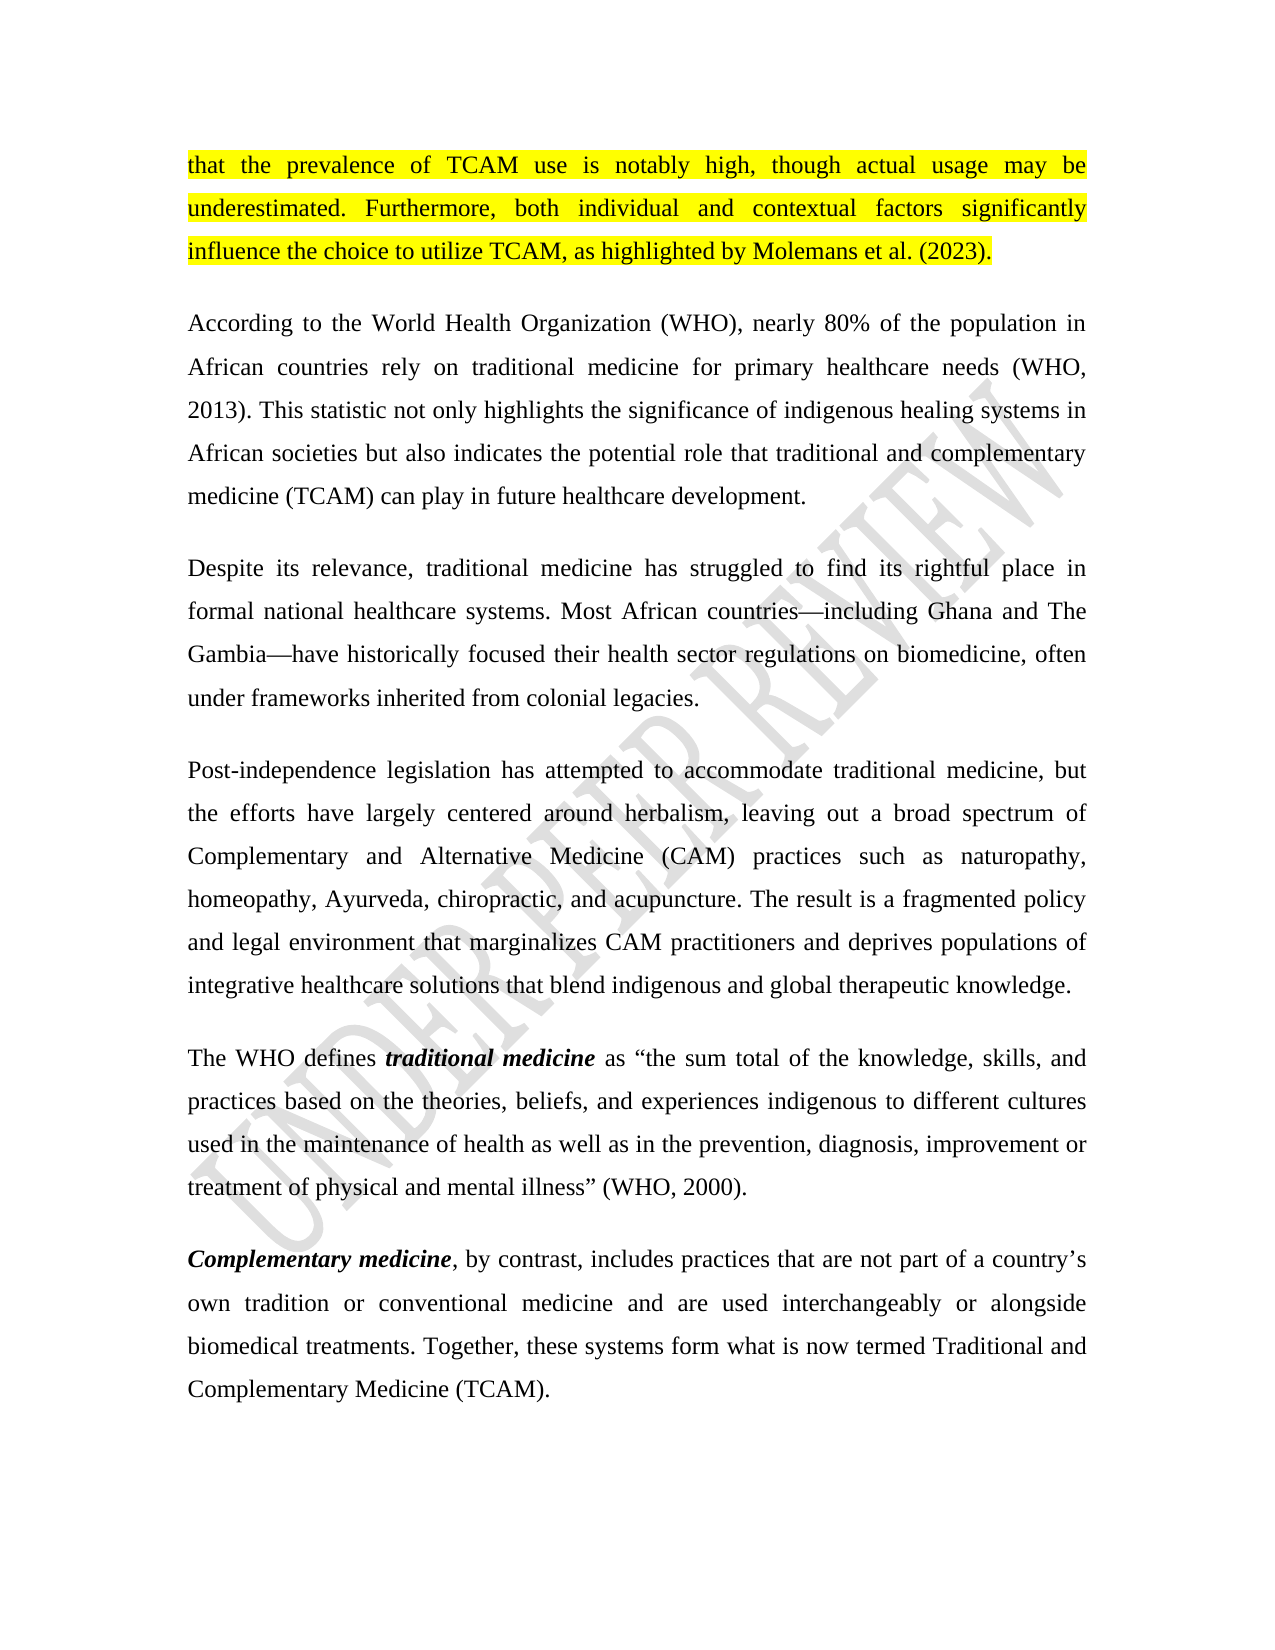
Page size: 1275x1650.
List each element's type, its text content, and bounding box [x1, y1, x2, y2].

text Despite its relevance, traditional medicine has struggled to find its rightful place in formal national healthcare systems. Most African countries—including Ghana and The Gambia—have historically focused their health sector regulations on biomedicine, often under frameworks inherited from colonial legacies. [187, 553, 1087, 711]
text Complementary medicine, by contrast, includes practices that are not part of a country’s own tradition or conventional medicine and are used interchangeably or alongside biomedical treatments. Together, these systems form what is now termed Traditional and Complementary Medicine (TCAM). [187, 1244, 1087, 1403]
text According to the World Health Organization (WHO), nearly 80% of the population in African countries rely on traditional medicine for primary healthcare needs (WHO, 2013). This statistic not only highlights the significance of indigenous healing systems in African societies but also indicates the potential role that traditional and complementary medicine (TCAM) can play in future healthcare development. [187, 308, 1087, 510]
text Post-independence legislation has attempted to accommodate traditional medicine, but the efforts have largely centered around herbalism, leaving out a broad spectrum of Complementary and Alternative Medicine (CAM) practices such as naturopathy, homeopathy, Ayurveda, chiropractic, and acupuncture. The result is a fragmented policy and legal environment that marginalizes CAM practitioners and deprives populations of integrative healthcare solutions that blend indigenous and global therapeutic knowledge. [187, 755, 1087, 999]
text The WHO defines traditional medicine as “the sum total of the knowledge, skills, and practices based on the theories, beliefs, and experiences indigenous to different cultures used in the maintenance of health as well as in the prevention, diagnosis, improvement or treatment of physical and mental illness” (WHO, 2000). [187, 1043, 1087, 1201]
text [187, 163, 1087, 265]
